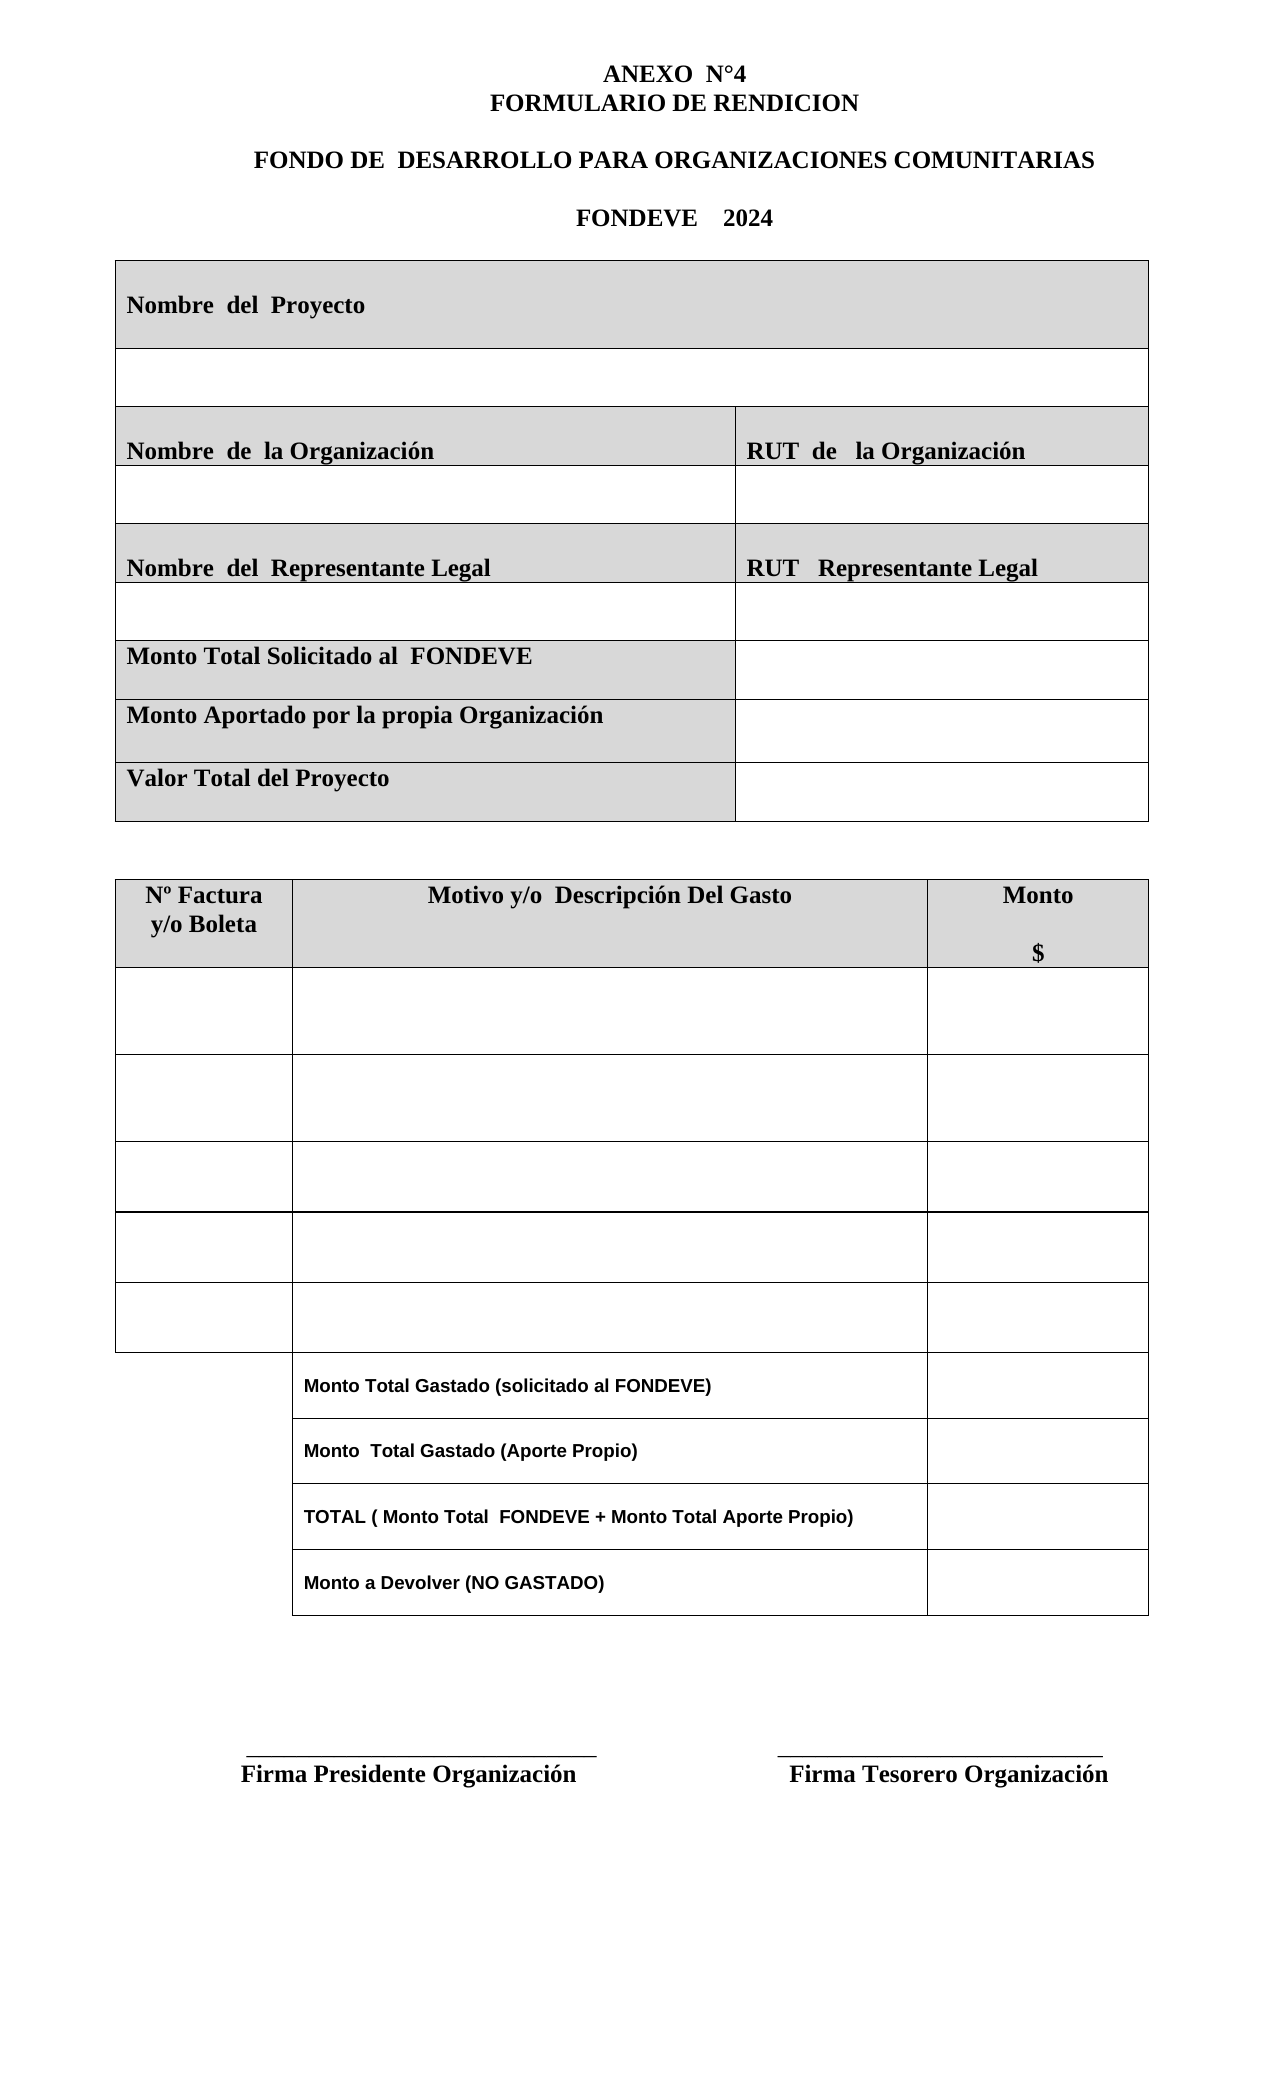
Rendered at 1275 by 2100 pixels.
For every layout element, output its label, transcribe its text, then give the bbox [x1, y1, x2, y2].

table_cell Monto Aportado por la propia Organización [116, 700, 735, 762]
table_cell [928, 1353, 1148, 1418]
table_header Motivo y/o Descripción Del Gasto [293, 880, 927, 967]
table_cell [736, 466, 1148, 523]
table_header Nº Factura y/o Boleta [116, 880, 292, 967]
table_cell RUT Representante Legal [736, 524, 1148, 582]
table_cell [116, 349, 1148, 406]
table_cell [928, 1484, 1148, 1549]
table_cell [928, 1283, 1148, 1352]
table_header Nombre del Proyecto [116, 261, 1148, 348]
table_cell [116, 1213, 292, 1282]
table_cell [928, 1550, 1148, 1615]
table_cell TOTAL ( Monto Total FONDEVE + Monto Total Aporte Propio) [293, 1484, 927, 1549]
table_cell [736, 641, 1148, 699]
table_cell Monto Total Gastado (solicitado al FONDEVE) [293, 1353, 927, 1418]
table_cell [928, 1055, 1148, 1141]
table_cell [293, 1142, 927, 1211]
table_cell [116, 1283, 292, 1352]
table_cell [116, 968, 292, 1054]
table_cell [293, 1055, 927, 1141]
table_cell Valor Total del Proyecto [116, 763, 735, 821]
table_cell [928, 1142, 1148, 1211]
table_cell [928, 1419, 1148, 1483]
table_cell [928, 968, 1148, 1054]
table_cell [116, 583, 735, 640]
table_cell [293, 1283, 927, 1352]
text Firma Presidente Organización Firma Tesorero Organización [177, 1759, 1172, 1788]
table_cell [116, 1055, 292, 1141]
table_cell [293, 1213, 927, 1282]
table_cell [736, 700, 1148, 762]
text ____________________________ __________________________ [177, 1731, 1172, 1759]
table_cell [736, 763, 1148, 821]
table_cell [736, 583, 1148, 640]
table_cell [116, 1142, 292, 1211]
table_cell [116, 466, 735, 523]
table_cell [293, 968, 927, 1054]
table_cell Monto Total Solicitado al FONDEVE [116, 641, 735, 699]
table_cell RUT de la Organización [736, 407, 1148, 465]
table_cell Monto Total Gastado (Aporte Propio) [293, 1419, 927, 1483]
table_cell Nombre de la Organización [116, 407, 735, 465]
table_header Monto $ [928, 880, 1148, 967]
table_cell Nombre del Representante Legal [116, 524, 735, 582]
table_cell Monto a Devolver (NO GASTADO) [293, 1550, 927, 1615]
table_cell [928, 1213, 1148, 1282]
